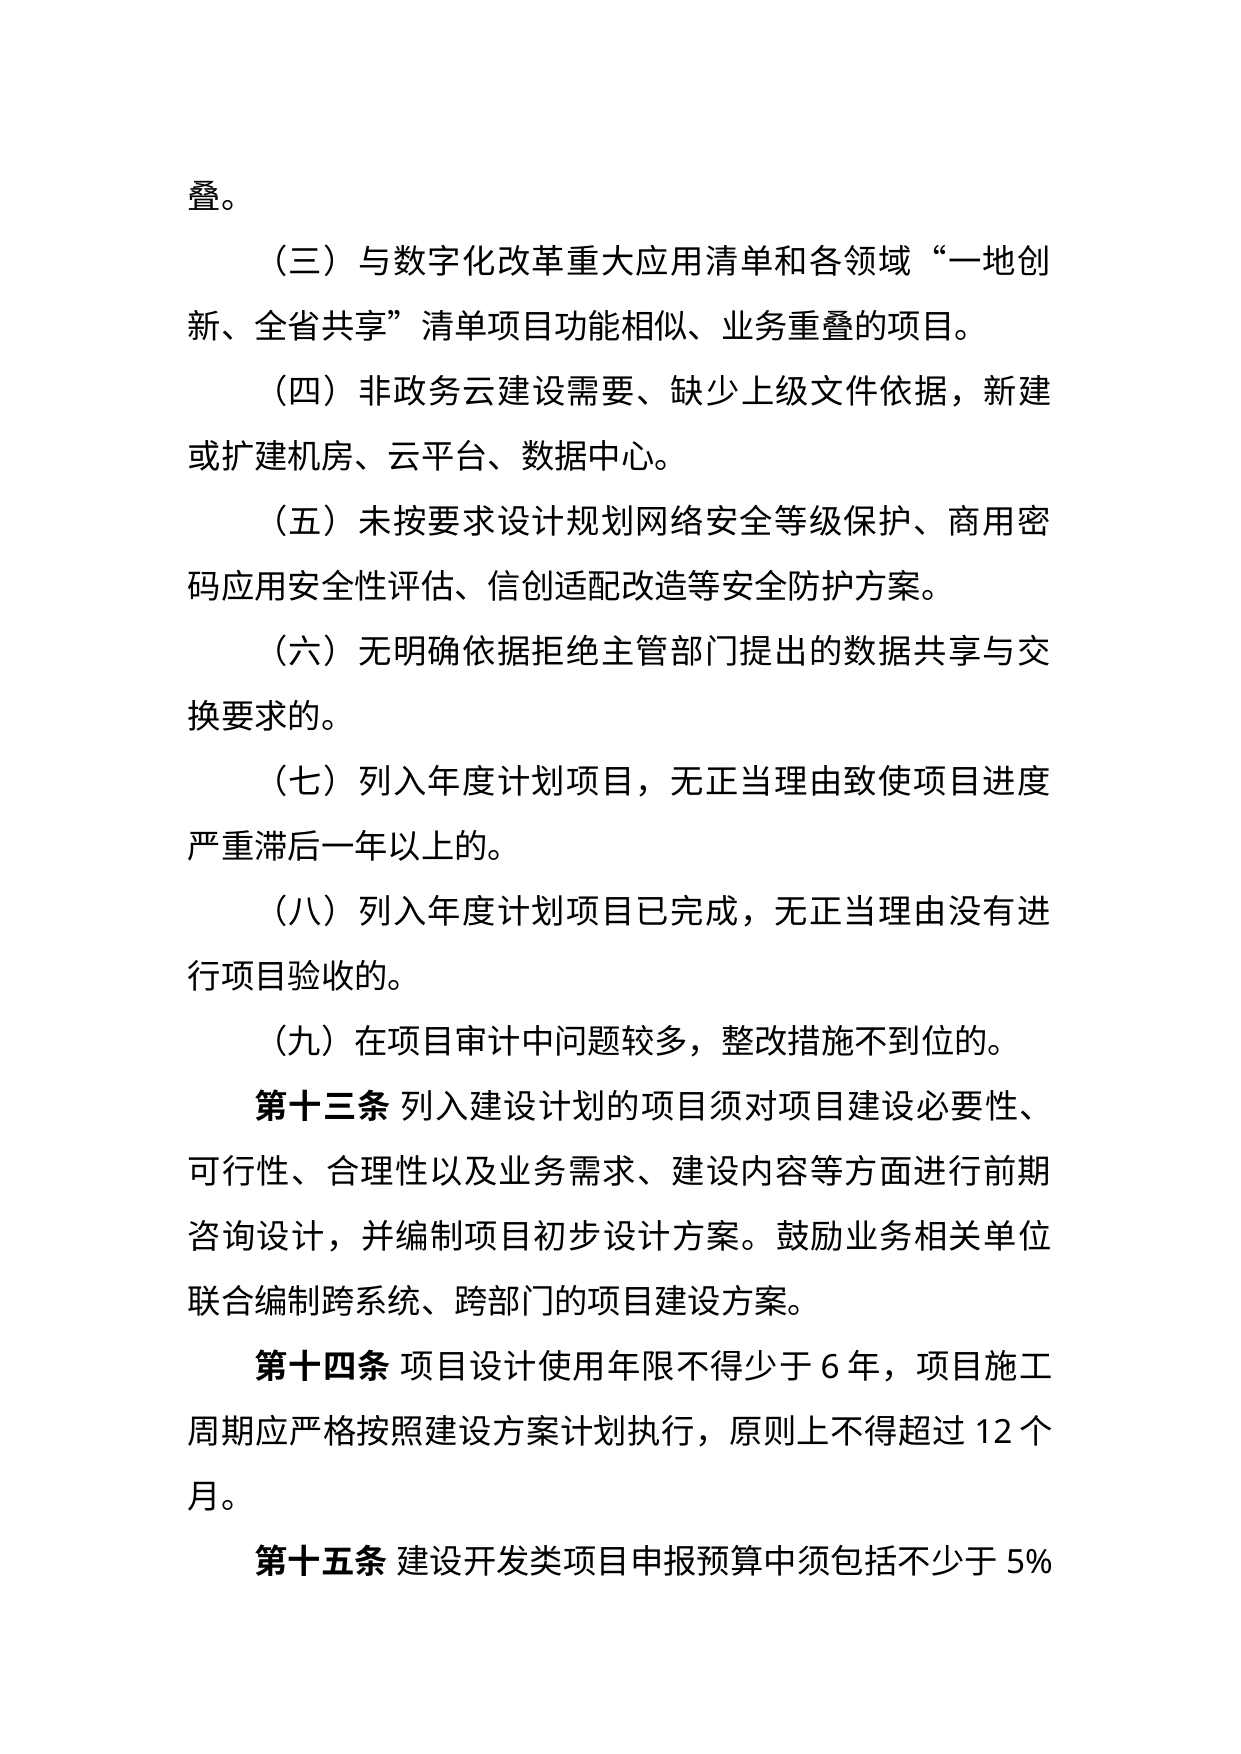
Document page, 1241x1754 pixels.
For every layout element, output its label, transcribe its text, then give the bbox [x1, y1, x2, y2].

text （三）与数字化改革重大应用清单和各领域“一地创新、全省共享”清单项目功能相似、业务重叠的项目。 [187, 227, 1053, 357]
text （四）非政务云建设需要、缺少上级文件依据，新建或扩建机房、云平台、数据中心。 [187, 357, 1053, 487]
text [187, 162, 1053, 227]
text （九）在项目审计中问题较多，整改措施不到位的。 [187, 1007, 1053, 1072]
text （六）无明确依据拒绝主管部门提出的数据共享与交换要求的。 [187, 617, 1053, 747]
text （八）列入年度计划项目已完成，无正当理由没有进行项目验收的。 [187, 877, 1053, 1007]
text 第十三条 列入建设计划的项目须对项目建设必要性、可行性、合理性以及业务需求、建设内容等方面进行前期咨询设计，并编制项目初步设计方案。鼓励业务相关单位联合编制跨系统、跨部门的项目建设方案。 [187, 1072, 1053, 1332]
text （五）未按要求设计规划网络安全等级保护、商用密码应用安全性评估、信创适配改造等安全防护方案。 [187, 487, 1053, 617]
text 第十四条 项目设计使用年限不得少于6年，项目施工周期应严格按照建设方案计划执行，原则上不得超过12个月。 [187, 1332, 1053, 1527]
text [187, 1527, 1053, 1592]
text （七）列入年度计划项目，无正当理由致使项目进度严重滞后一年以上的。 [187, 747, 1053, 877]
